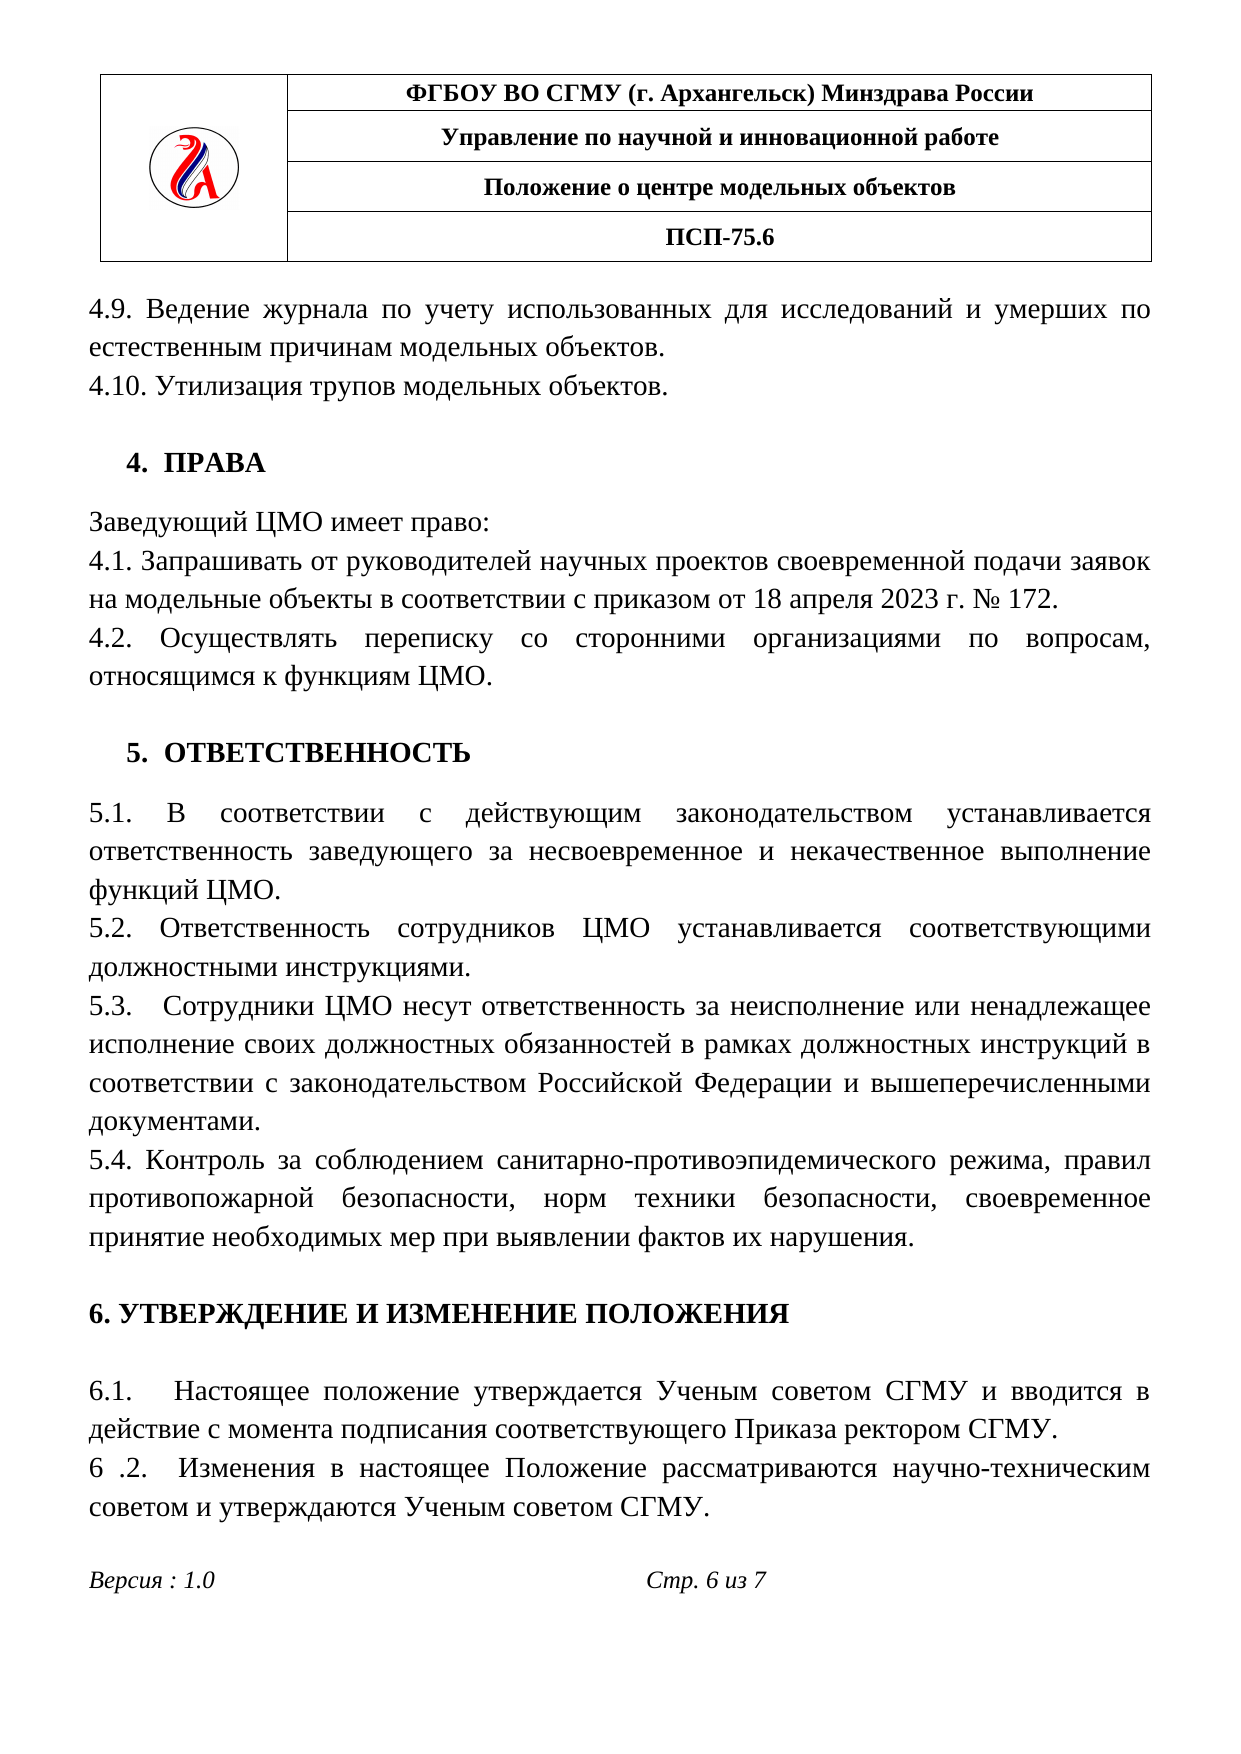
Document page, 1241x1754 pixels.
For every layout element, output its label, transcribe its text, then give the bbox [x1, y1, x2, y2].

text 5.3. Сотрудники ЦМО несут ответственность за неисполнение или ненадлежащее исполнение своих должностных обязанностей в рамках должностных инструкций в соответствии с законодательством Российской Федерации и вышеперечисленными документами. [89, 988, 1152, 1137]
text 6 .2. Изменения в настоящее Положение рассматриваются научно-техническим советом и утверждаются Ученым советом СГМУ. [89, 1450, 1152, 1522]
text 5.1. В соответствии с действующим законодательством устанавливается ответственность заведующего за несвоевременное и некачественное выполнение функций ЦМО. [89, 795, 1152, 906]
text 4.1. Запрашивать от руководителей научных проектов своевременной подачи заявок на модельные объекты в соответствии с приказом от 18 апреля 2023 г. № 172. [89, 543, 1152, 615]
text 5.4. Контроль за соблюдением санитарно-противоэпидемического режима, правил противопожарной безопасности, норм техники безопасности, своевременное принятие необходимых мер при выявлении фактов их нарушения. [89, 1142, 1152, 1252]
text 6. УТВЕРЖДЕНИЕ И ИЗМЕНЕНИЕ ПОЛОЖЕНИЯ [89, 1296, 1152, 1329]
text 4.9. Ведение журнала по учету использованных для исследований и умерших по естественным причинам модельных объектов. [89, 291, 1152, 363]
text 4.2. Осуществлять переписку со сторонними организациями по вопросам, относящимся к функциям ЦМО. [89, 620, 1152, 692]
list ПРАВА [126, 445, 1152, 478]
text 5.2. Ответственность сотрудников ЦМО устанавливается соответствующими должностными инструкциями. [89, 911, 1152, 983]
list ОТВЕТСТВЕННОСТЬ [126, 736, 1152, 769]
text Заведующий ЦМО имеет право: [89, 504, 1152, 538]
text 6.1. Настоящее положение утверждается Ученым советом СГМУ и вводится в действие с момента подписания соответствующего Приказа ректором СГМУ. [89, 1373, 1152, 1445]
text 4.10. Утилизация трупов модельных объектов. [89, 368, 1152, 401]
